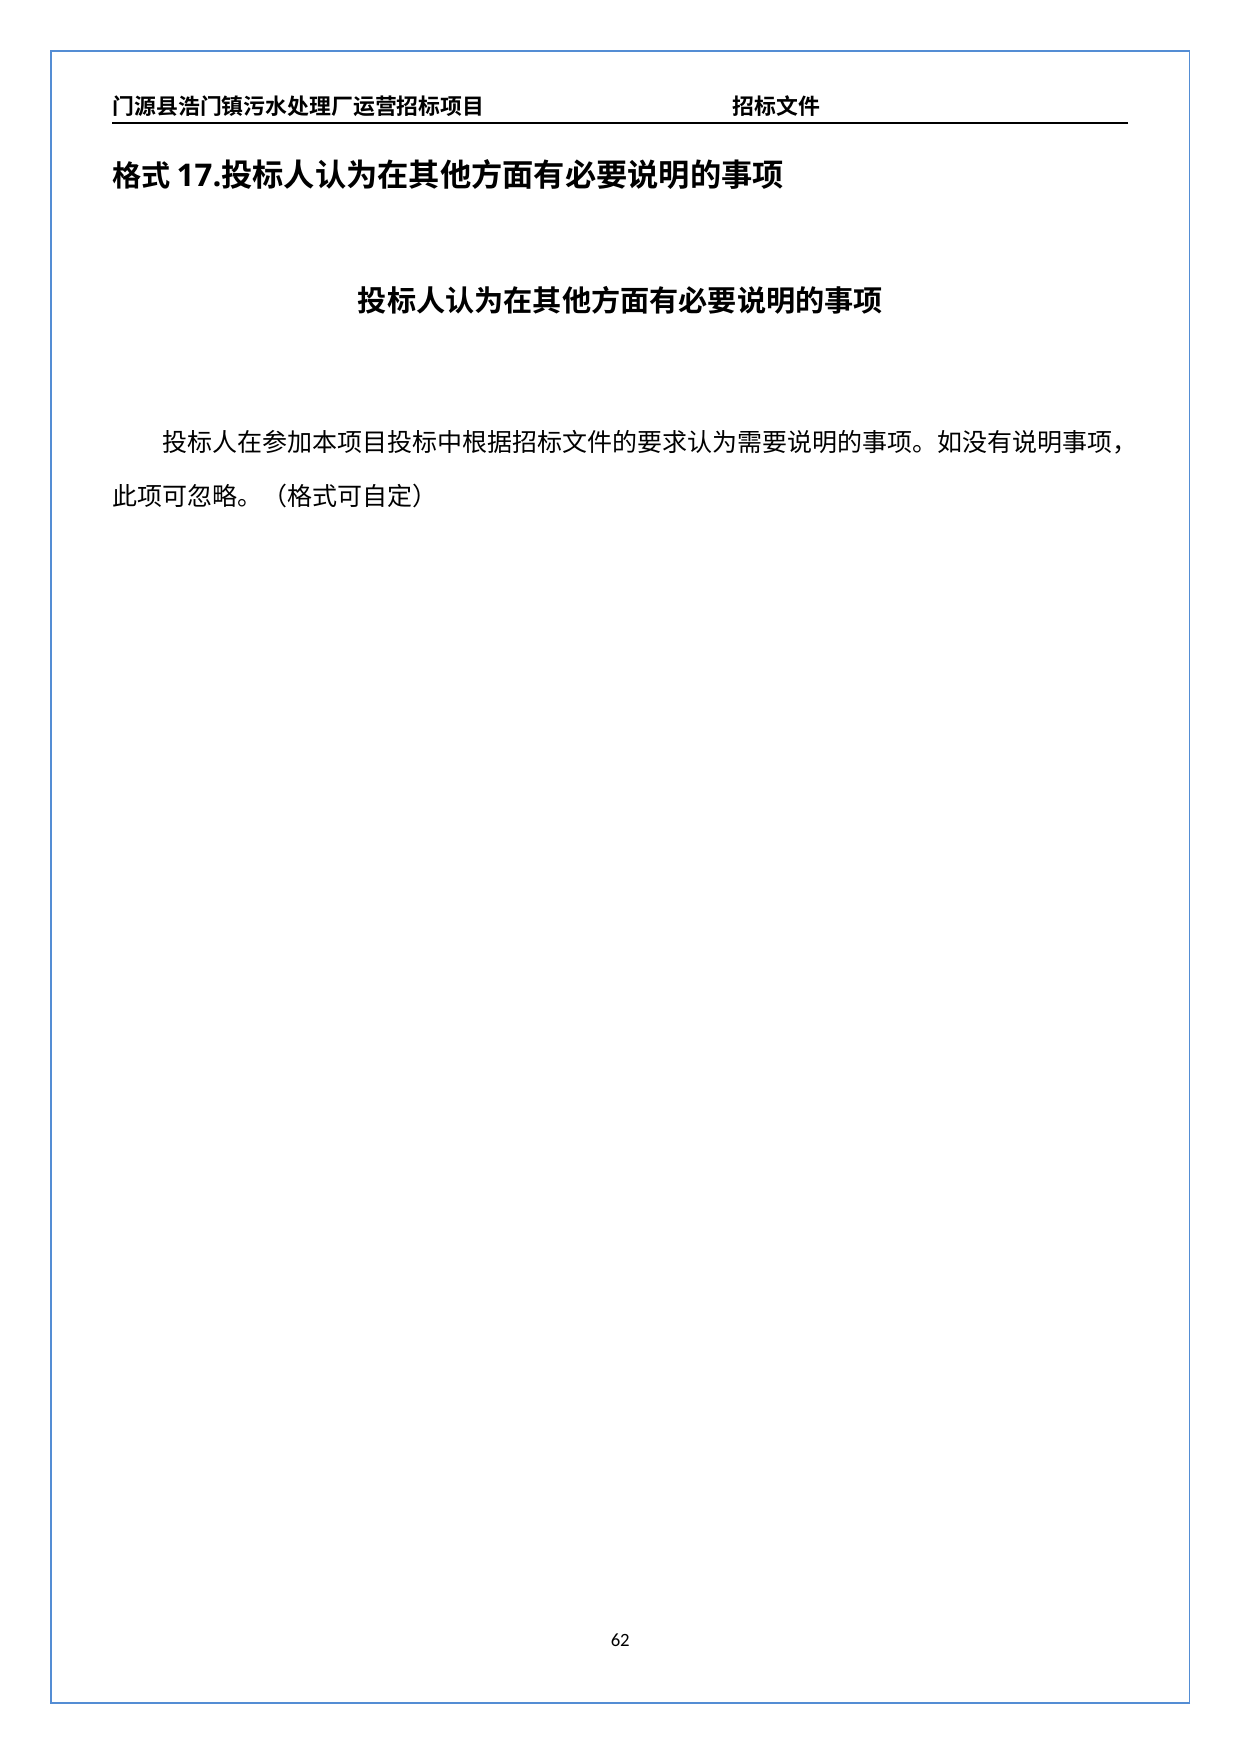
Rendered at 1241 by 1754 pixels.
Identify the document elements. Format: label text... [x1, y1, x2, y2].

title 格式17.投标人认为在其他方面有必要说明的事项 [112, 150, 1128, 195]
text 投标人认为在其他方面有必要说明的事项 [112, 278, 1128, 320]
text 投标人在参加本项目投标中根据招标文件的要求认为需要说明的事项。如没有说明事项，此项可忽略。（格式可自定） [112, 422, 1128, 513]
